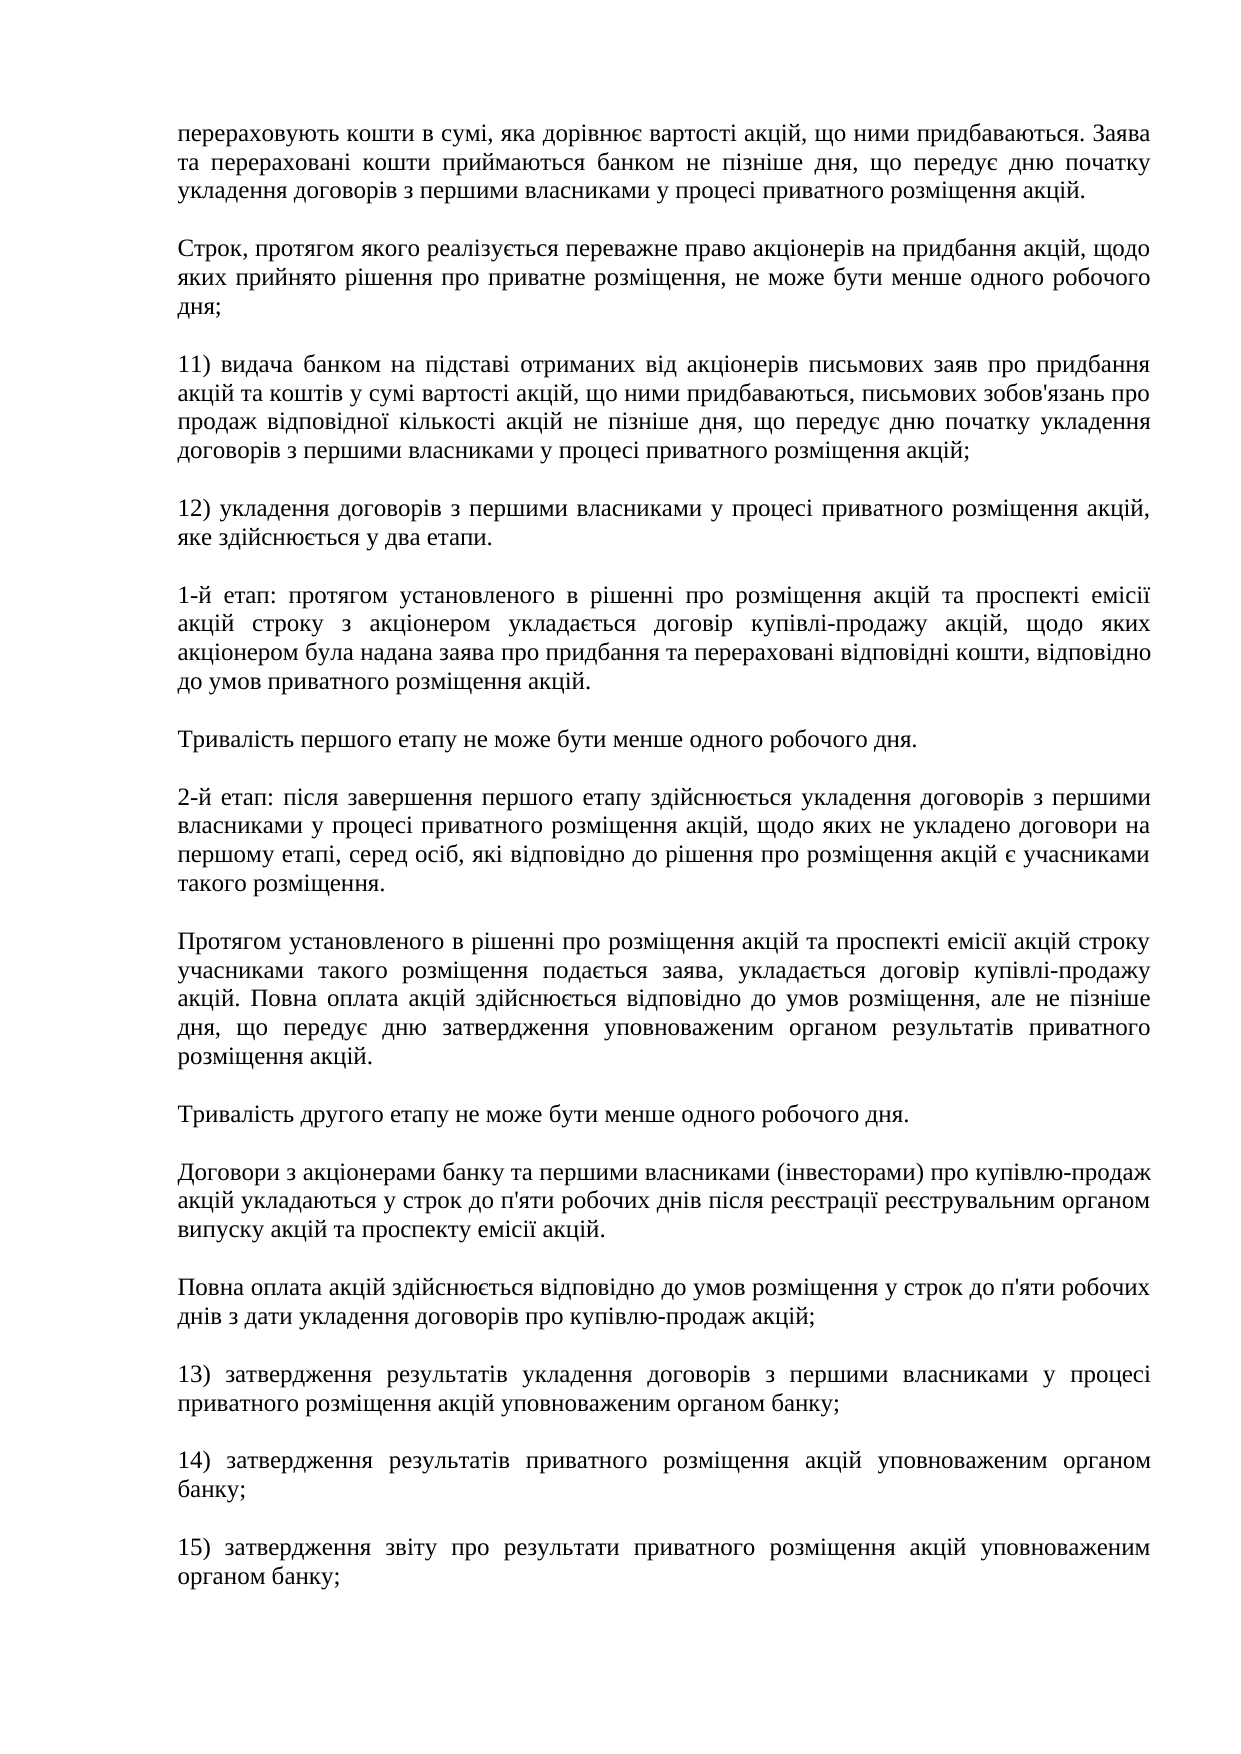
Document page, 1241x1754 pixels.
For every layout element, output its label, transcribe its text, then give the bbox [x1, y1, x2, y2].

text 13) затвердження результатів укладення договорів з першими власниками у процесі приватного розміщення акцій уповноваженим органом банку; [177, 1359, 1152, 1416]
text 2-й етап: після завершення першого етапу здійснюється укладення договорів з першими власниками у процесі приватного розміщення акцій, щодо яких не укладено договори на першому етапі, серед осіб, які відповідно до рішення про розміщення акцій є учасниками такого розміщення. [177, 782, 1152, 897]
text Протягом установленого в рішенні про розміщення акцій та проспекті емісії акцій строку учасниками такого розміщення подається заява, укладається договір купівлі-продажу акцій. Повна оплата акцій здійснюється відповідно до умов розміщення, але не пізніше дня, що передує дню затвердження уповноваженим органом результатів приватного розміщення акцій. [177, 926, 1152, 1070]
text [177, 118, 1152, 204]
text 1-й етап: протягом установленого в рішенні про розміщення акцій та проспекті емісії акцій строку з акціонером укладається договір купівлі-продажу акцій, щодо яких акціонером була надана заява про придбання та перераховані відповідні кошти, відповідно до умов приватного розміщення акцій. [177, 580, 1152, 695]
text 11) видача банком на підставі отриманих від акціонерів письмових заяв про придбання акцій та коштів у сумі вартості акцій, що ними придбаваються, письмових зобов'язань про продаж відповідної кількості акцій не пізніше дня, що передує дню початку укладення договорів з першими власниками у процесі приватного розміщення акцій; [177, 349, 1152, 464]
text Повна оплата акцій здійснюється відповідно до умов розміщення у строк до п'яти робочих днів з дати укладення договорів про купівлю-продаж акцій; [177, 1272, 1152, 1330]
text Договори з акціонерами банку та першими власниками (інвесторами) про купівлю-продаж акцій укладаються у строк до п'яти робочих днів після реєстрації реєструвальним органом випуску акцій та проспекту емісії акцій. [177, 1157, 1152, 1243]
text Тривалість другого етапу не може бути менше одного робочого дня. [177, 1099, 1152, 1128]
text Строк, протягом якого реалізується переважне право акціонерів на придбання акцій, щодо яких прийнято рішення про приватне розміщення, не може бути менше одного робочого дня; [177, 233, 1152, 320]
text 12) укладення договорів з першими власниками у процесі приватного розміщення акцій, яке здійснюється у два етапи. [177, 493, 1152, 551]
text Тривалість першого етапу не може бути менше одного робочого дня. [177, 724, 1152, 753]
text 14) затвердження результатів приватного розміщення акцій уповноваженим органом банку; [177, 1446, 1152, 1503]
text 15) затвердження звіту про результати приватного розміщення акцій уповноваженим органом банку; [177, 1532, 1152, 1590]
